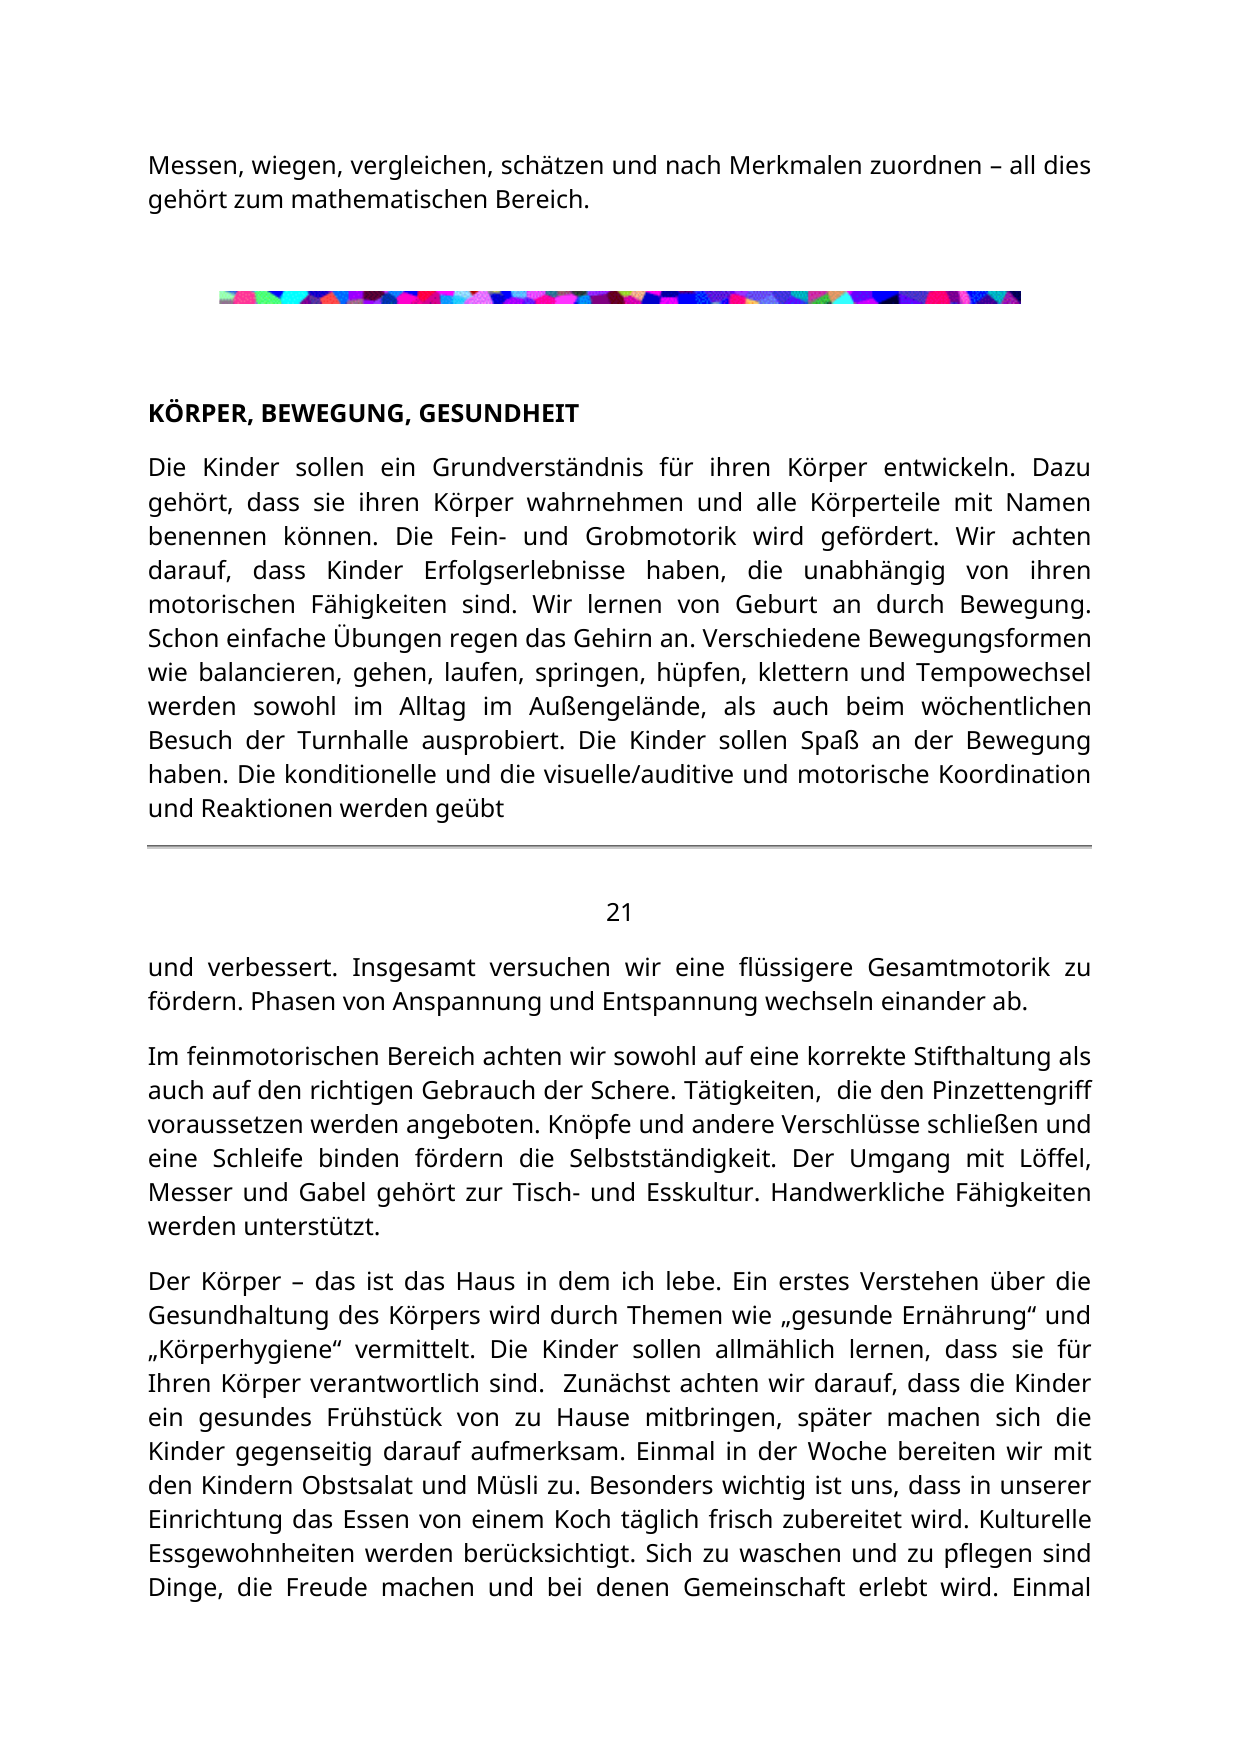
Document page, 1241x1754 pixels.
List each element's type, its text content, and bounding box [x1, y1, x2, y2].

text KÖRPER, BEWEGUNG, GESUNDHEIT [148, 395, 1093, 429]
picture [1001, 291, 1021, 304]
picture [219, 291, 1001, 304]
text Im feinmotorischen Bereich achten wir sowohl auf eine korrekte Stifthaltung als auch auf den richtigen Gebrauch der Schere. Tätigkeiten, die den Pinzettengriff voraussetzen werden angeboten. Knöpfe und andere Verschlüsse schließen und eine Schleife binden fördern die Selbstständigkeit. Der Umgang mit Löffel, Messer und Gabel gehört zur Tisch- und Esskultur. Handwerkliche Fähigkeiten werden unterstützt. [148, 1038, 1093, 1243]
text Die Kinder sollen ein Grundverständnis für ihren Körper entwickeln. Dazu gehört, dass sie ihren Körper wahrnehmen und alle Körperteile mit Namen benennen können. Die Fein- und Grobmotorik wird gefördert. Wir achten darauf, dass Kinder Erfolgserlebnisse haben, die unabhängig von ihren motorischen Fähigkeiten sind. Wir lernen von Geburt an durch Bewegung. Schon einfache Übungen regen das Gehirn an. Verschiedene Bewegungsformen wie balancieren, gehen, laufen, springen, hüpfen, klettern und Tempowechsel werden sowohl im Alltag im Außengelände, als auch beim wöchentlichen Besuch der Turnhalle ausprobiert. Die Kinder sollen Spaß an der Bewegung haben. Die konditionelle und die visuelle/auditive und motorische Koordination und Reaktionen werden geübt [148, 450, 1093, 825]
text Messen, wiegen, vergleichen, schätzen und nach Merkmalen zuordnen – all dies gehört zum mathematischen Bereich. [148, 148, 1093, 216]
picture [147, 845, 1092, 849]
text und verbessert. Insgesamt versuchen wir eine flüssigere Gesamtmotorik zu fördern. Phasen von Anspannung und Entspannung wechseln einander ab. [148, 949, 1093, 1017]
text 21 [148, 894, 1093, 928]
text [148, 1263, 1093, 1604]
